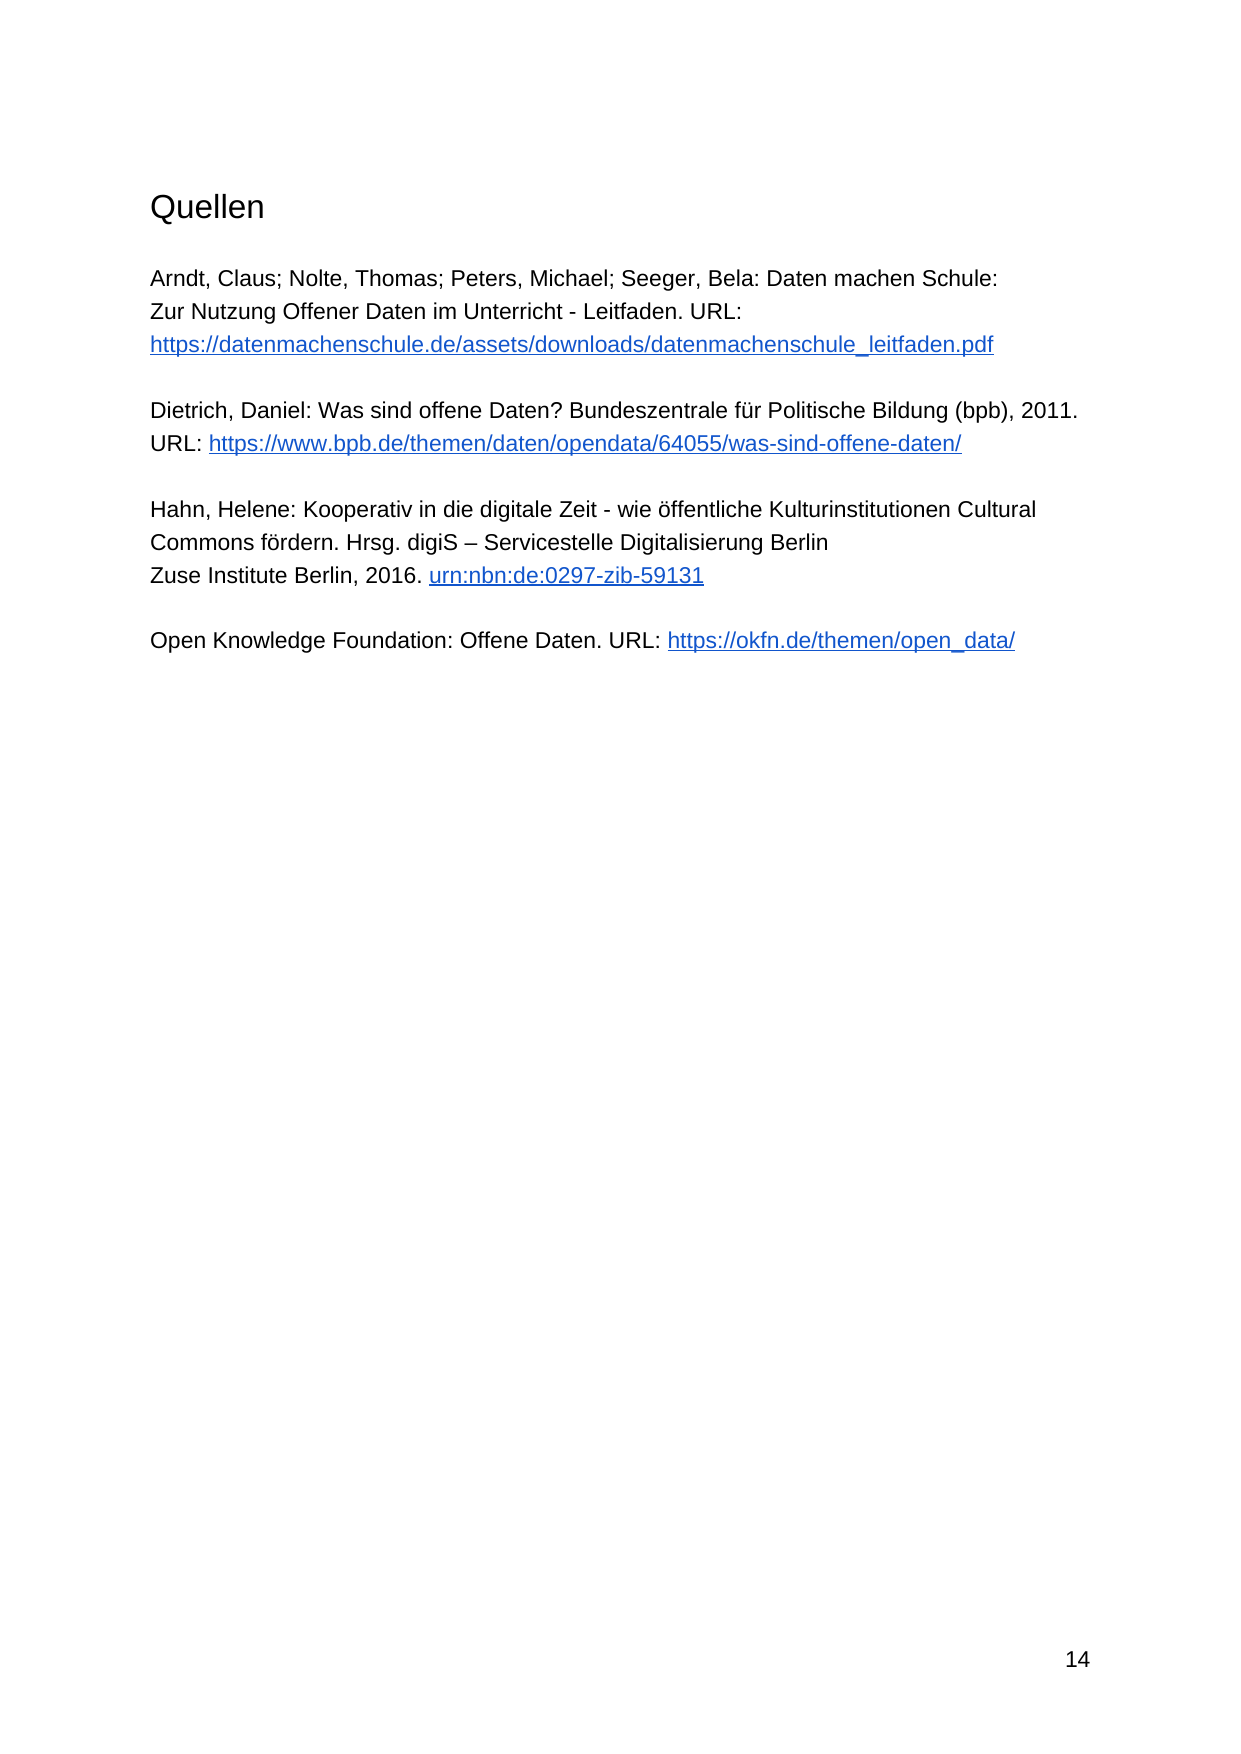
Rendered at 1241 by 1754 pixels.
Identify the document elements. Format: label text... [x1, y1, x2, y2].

text Hahn, Helene: Kooperativ in die digitale Zeit - wie öffentliche Kulturinstitutionen Cultural Commons fördern. Hrsg. digiS – Servicestelle Digitalisierung Berlin [150, 496, 1090, 555]
text Zur Nutzung Offener Daten im Unterricht - Leitfaden. URL: https://datenmachenschule.de/assets/downloads/datenmachenschule_leitfaden.pdf [150, 298, 1090, 357]
text Open Knowledge Foundation: Offene Daten. URL: https://okfn.de/themen/open_data/ [150, 627, 1090, 654]
text Zuse Institute Berlin, 2016. urn:nbn:de:0297-zib-59131 [150, 562, 1090, 588]
text Arndt, Claus; Nolte, Thomas; Peters, Michael; Seeger, Bela: Daten machen Schule: [150, 265, 1090, 292]
subtitle Quellen [150, 187, 1090, 226]
text Dietrich, Daniel: Was sind offene Daten? Bundeszentrale für Politische Bildung (bpb), 2011. URL: https://www.bpb.de/themen/daten/opendata/64055/was-sind-offene-daten/ [150, 397, 1090, 456]
